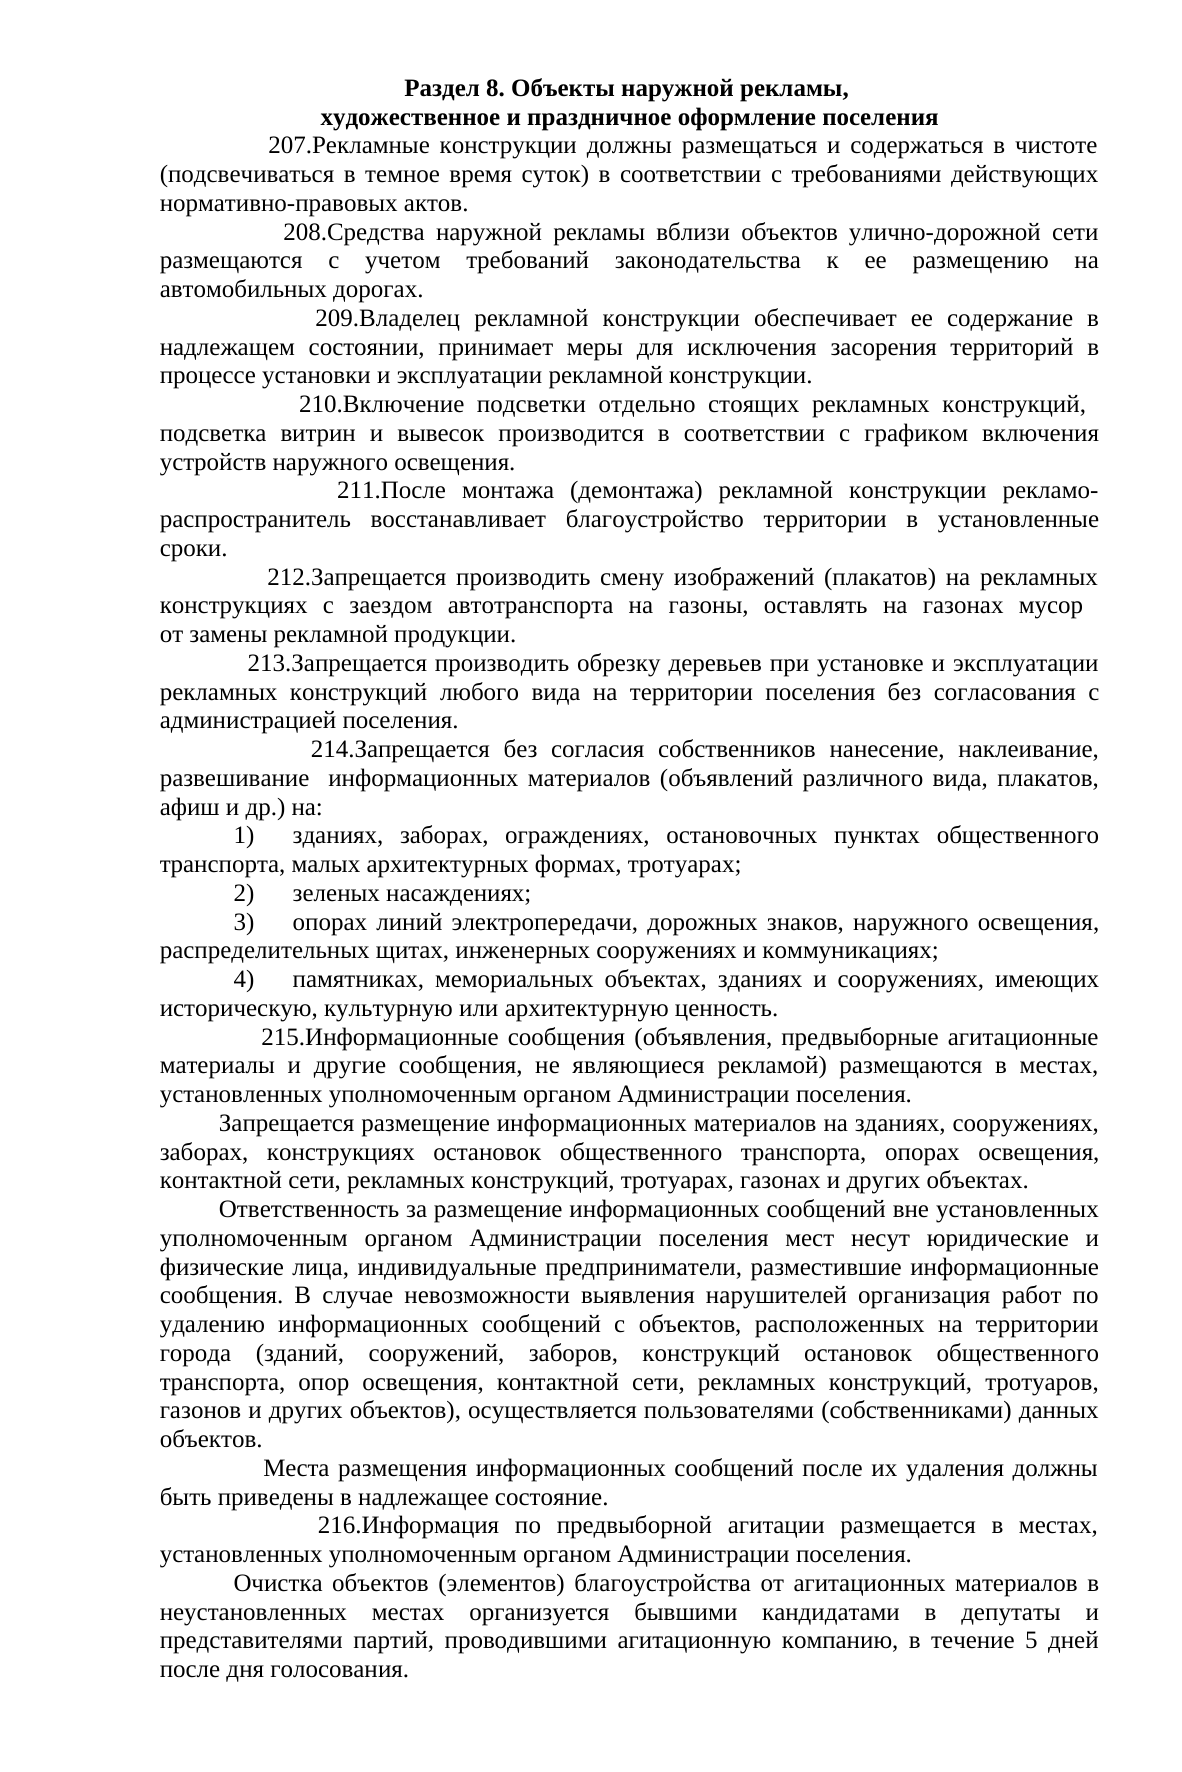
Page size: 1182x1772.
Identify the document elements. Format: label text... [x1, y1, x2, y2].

text Запрещается размещение информационных материалов на зданиях, сооружениях, заборах, конструкциях остановок общественного транспорта, опорах освещения, контактной сети, рекламных конструкций, тротуарах, газонах и других объектах. [159, 1108, 1100, 1194]
text 210.Включение подсветки отдельно стоящих рекламных конструкций, подсветка витрин и вывесок производится в соответствии с графиком включения устройств наружного освещения. [159, 389, 1100, 476]
text 209.Владелец рекламной конструкции обеспечивает ее содержание в надлежащем состоянии, принимает меры для исключения засорения территорий в процессе установки и эксплуатации рекламной конструкции. [159, 303, 1100, 389]
text Места размещения информационных сообщений после их удаления должны быть приведены в надлежащее состояние. [159, 1453, 1100, 1511]
text Ответственность за размещение информационных сообщений вне установленных уполномоченным органом Администрации поселения мест несут юридические и физические лица, индивидуальные предприниматели, разместившие информационные сообщения. В случае невозможности выявления нарушителей организация работ по удалению информационных сообщений с объектов, расположенных на территории города (зданий, сооружений, заборов, конструкций остановок общественного транспорта, опор освещения, контактной сети, рекламных конструкций, тротуаров, газонов и других объектов), осуществляется пользователями (собственниками) данных объектов. [159, 1194, 1100, 1453]
text 211.После монтажа (демонтажа) рекламной конструкции рекламо-распространитель восстанавливает благоустройство территории в установленные сроки. [159, 476, 1100, 562]
list памятниках, мемориальных объектах, зданиях и сооружениях, имеющих историческую, культурную или архитектурную ценность. [159, 964, 1100, 1022]
text 215.Информационные сообщения (объявления, предвыборные агитационные материалы и другие сообщения, не являющиеся рекламой) размещаются в местах, установленных уполномоченным органом Администрации поселения. [159, 1022, 1100, 1108]
text Раздел 8. Объекты наружной рекламы, художественное и праздничное оформление поселения [159, 73, 1100, 131]
list зеленых насаждениях; [159, 878, 1100, 907]
text 216.Информация по предвыборной агитации размещается в местах, установленных уполномоченным органом Администрации поселения. [159, 1511, 1100, 1568]
text 212.Запрещается производить смену изображений (плакатов) на рекламных конструкциях с заездом автотранспорта на газоны, оставлять на газонах мусор от замены рекламной продукции. [159, 562, 1100, 648]
list зданиях, заборах, ограждениях, остановочных пунктах общественного транспорта, малых архитектурных формах, тротуарах; [159, 821, 1100, 878]
text 207.Рекламные конструкции должны размещаться и содержаться в чистоте (подсвечиваться в темное время суток) в соответствии с требованиями действующих нормативно-правовых актов. [159, 131, 1100, 217]
text Очистка объектов (элементов) благоустройства от агитационных материалов в неустановленных местах организуется бывшими кандидатами в депутаты и представителями партий, проводившими агитационную компанию, в течение 5 дней после дня голосования. [159, 1568, 1100, 1683]
list опорах линий электропередачи, дорожных знаков, наружного освещения, распределительных щитах, инженерных сооружениях и коммуникациях; [159, 907, 1100, 964]
text 208.Средства наружной рекламы вблизи объектов улично-дорожной сети размещаются с учетом требований законодательства к ее размещению на автомобильных дорогах. [159, 217, 1100, 303]
text 214.Запрещается без согласия собственников нанесение, наклеивание, развешивание информационных материалов (объявлений различного вида, плакатов, афиш и др.) на: [159, 734, 1100, 821]
text 213.Запрещается производить обрезку деревьев при установке и эксплуатации рекламных конструкций любого вида на территории поселения без согласования с администрацией поселения. [159, 648, 1100, 734]
